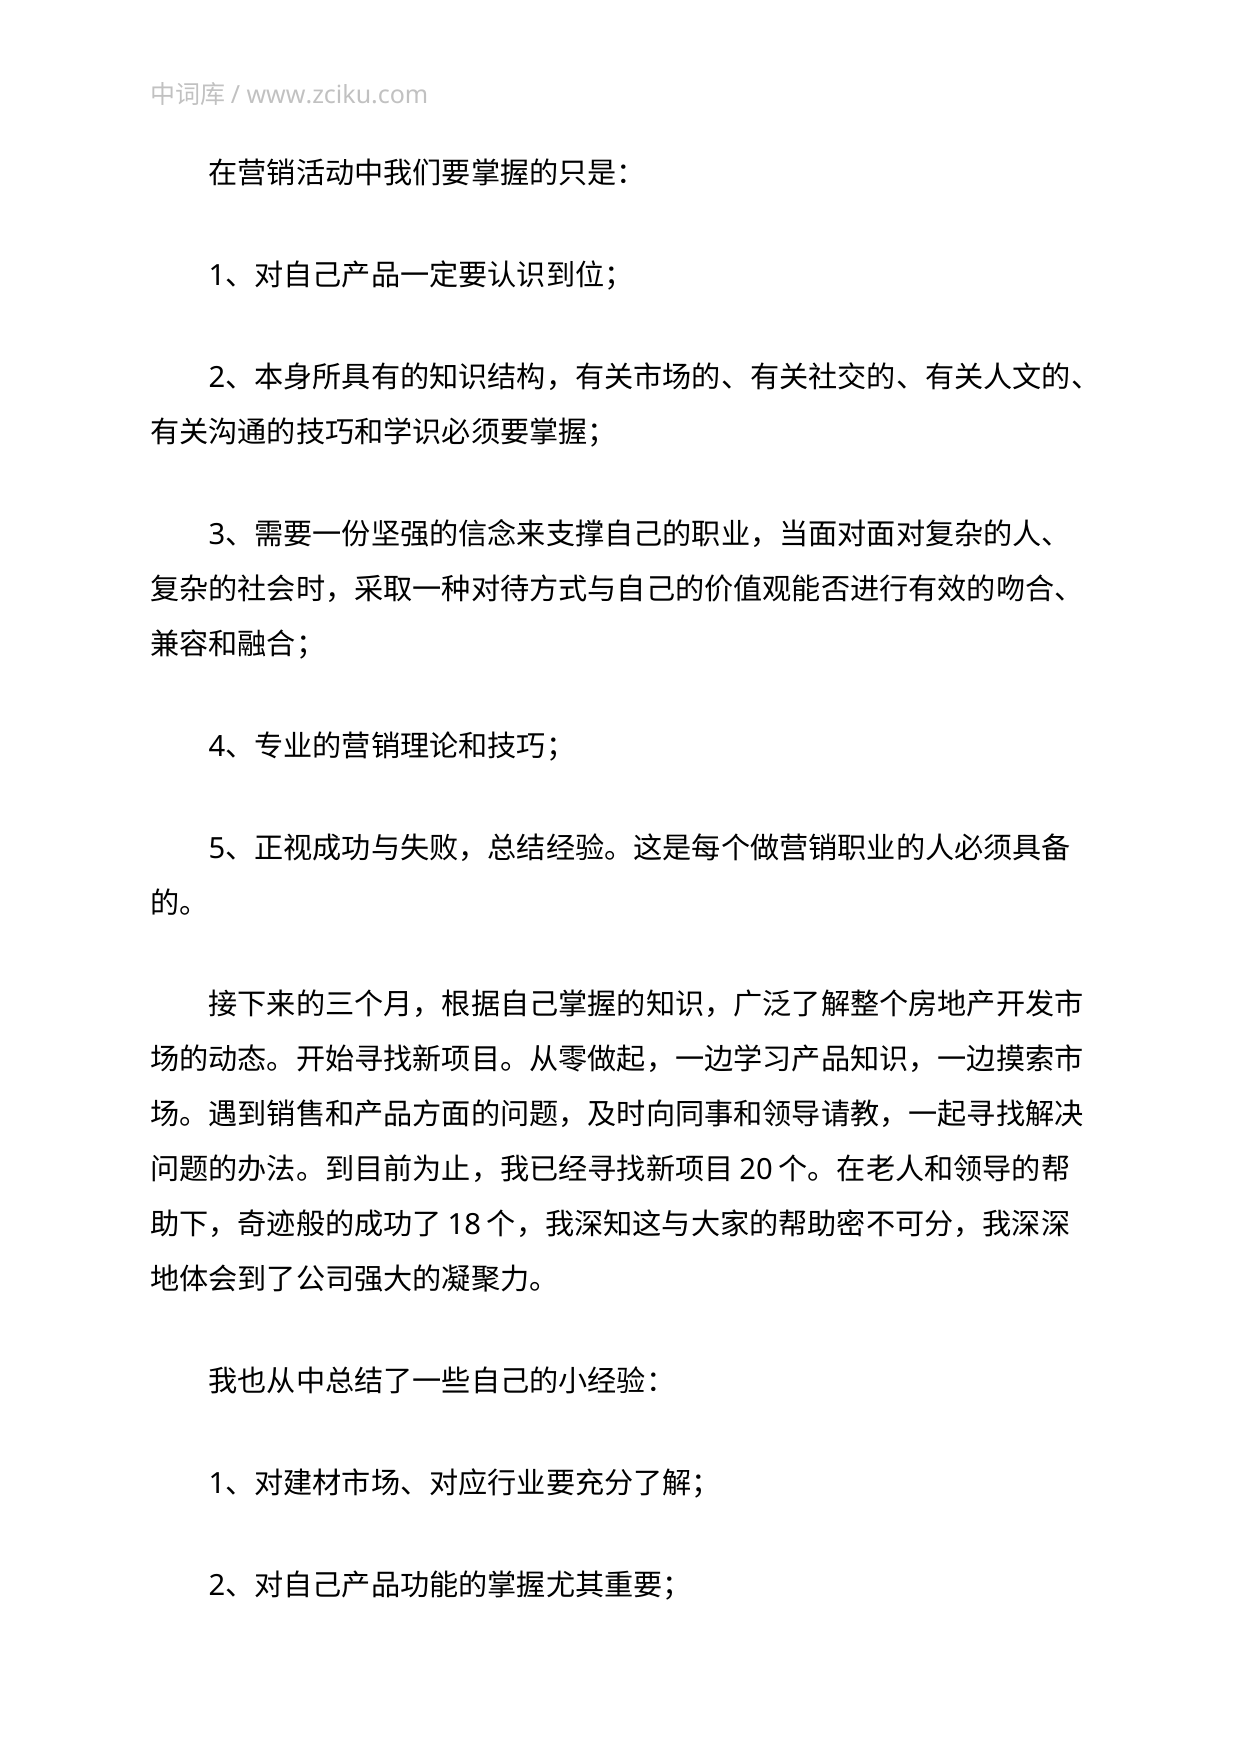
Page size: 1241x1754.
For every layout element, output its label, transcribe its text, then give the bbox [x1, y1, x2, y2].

text 1、对自己产品一定要认识到位； [150, 252, 1090, 294]
text 2、对自己产品功能的掌握尤其重要； [150, 1561, 1090, 1603]
text 在营销活动中我们要掌握的只是： [150, 150, 1090, 192]
text 2、本身所具有的知识结构，有关市场的、有关社交的、有关人文的、有关沟通的技巧和学识必须要掌握； [150, 354, 1090, 451]
text 5、正视成功与失败，总结经验。这是每个做营销职业的人必须具备的。 [150, 824, 1090, 921]
text 3、需要一份坚强的信念来支撑自己的职业，当面对面对复杂的人、复杂的社会时，采取一种对待方式与自己的价值观能否进行有效的吻合、兼容和融合； [150, 511, 1090, 663]
text 1、对建材市场、对应行业要充分了解； [150, 1459, 1090, 1502]
text 4、专业的营销理论和技巧； [150, 722, 1090, 764]
text 接下来的三个月，根据自己掌握的知识，广泛了解整个房地产开发市场的动态。开始寻找新项目。从零做起，一边学习产品知识，一边摸索市场。遇到销售和产品方面的问题，及时向同事和领导请教，一起寻找解决问题的办法。到目前为止，我已经寻找新项目20个。在老人和领导的帮助下，奇迹般的成功了18个，我深知这与大家的帮助密不可分，我深深地体会到了公司强大的凝聚力。 [150, 981, 1090, 1298]
text 我也从中总结了一些自己的小经验： [150, 1357, 1090, 1400]
